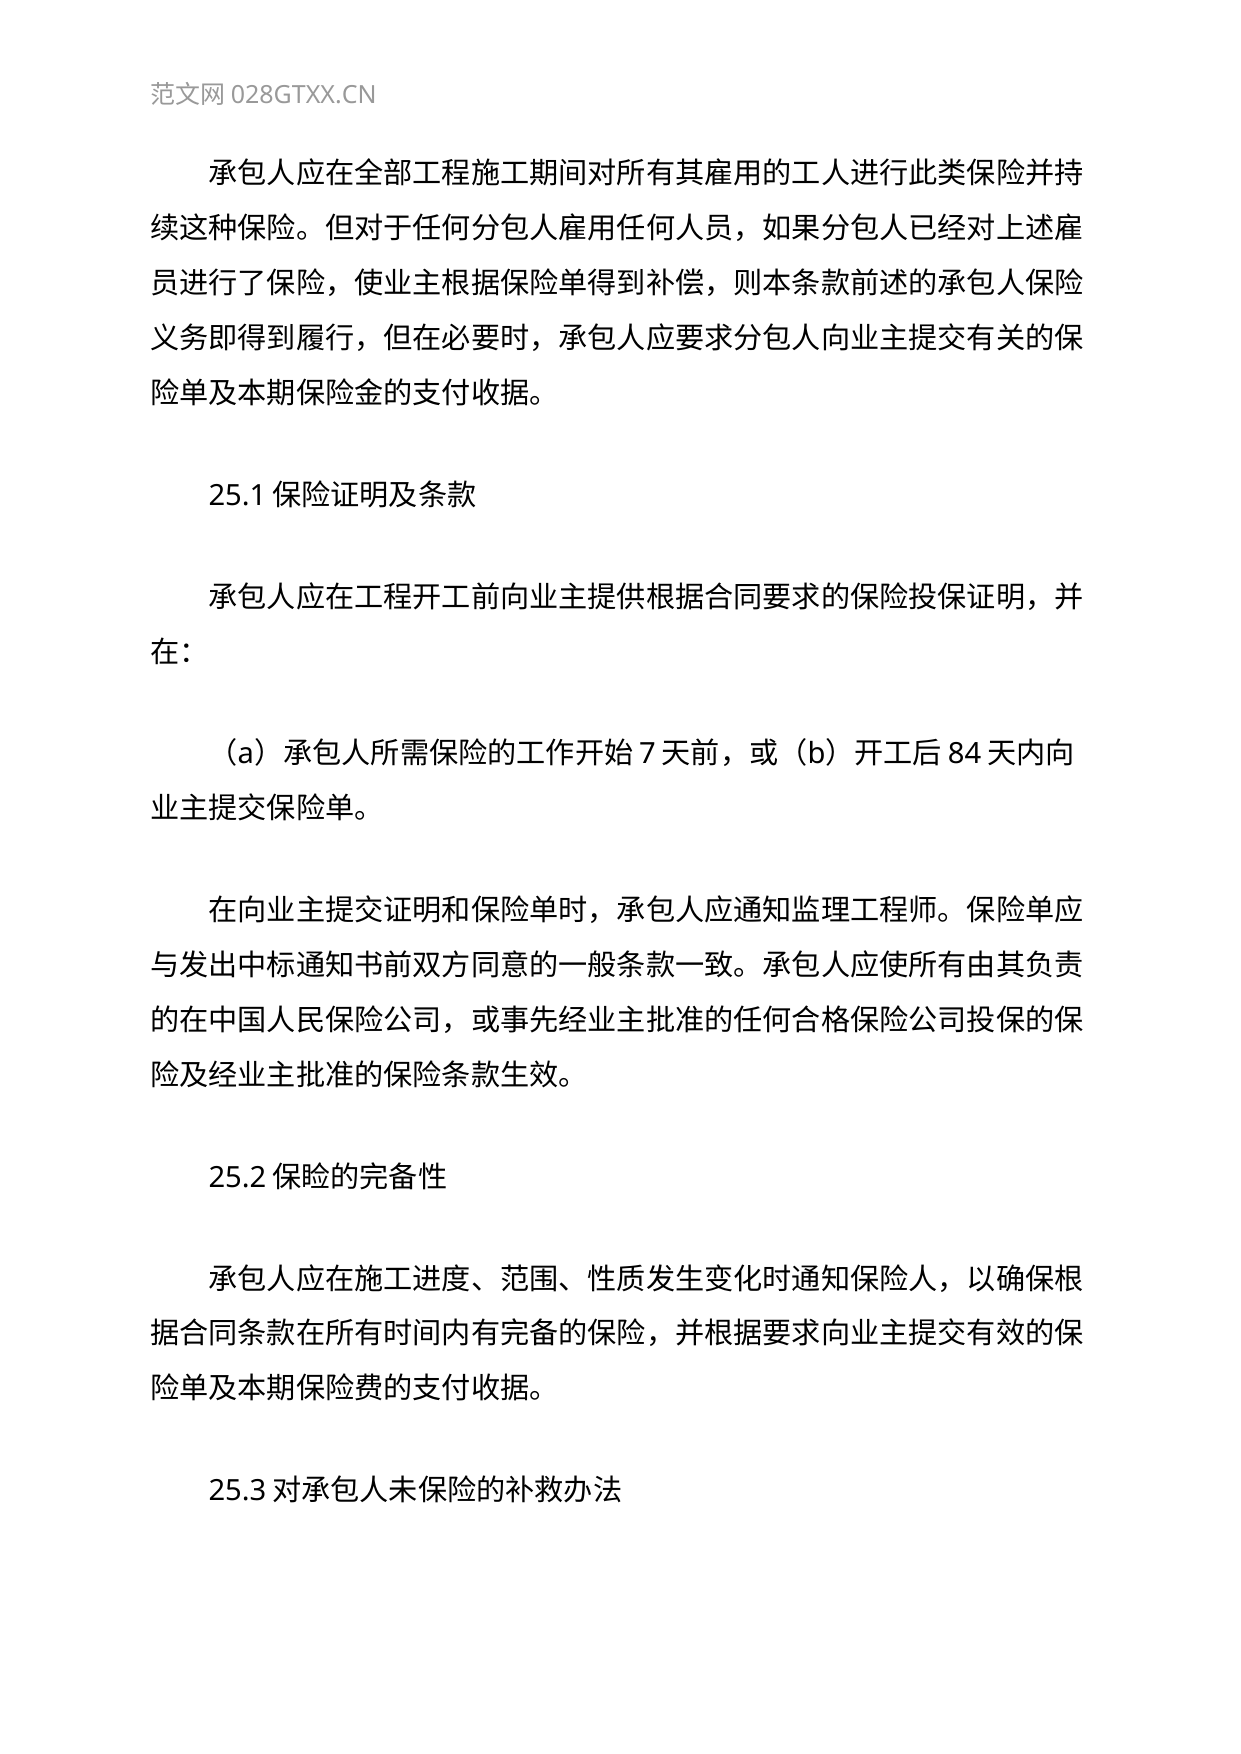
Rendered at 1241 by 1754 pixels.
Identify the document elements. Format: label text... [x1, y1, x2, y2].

text 25.1保险证明及条款 [150, 471, 1090, 514]
text 25.2保睑的完备性 [150, 1153, 1090, 1196]
text 承包人应在工程开工前向业主提供根据合同要求的保险投保证明，并在： [150, 573, 1090, 671]
text 25.3对承包人未保险的补救办法 [150, 1467, 1090, 1509]
text 在向业主提交证明和保险单时，承包人应通知监理工程师。保险单应与发出中标通知书前双方同意的一般条款一致。承包人应使所有由其负责的在中国人民保险公司，或事先经业主批准的任何合格保险公司投保的保险及经业主批准的保险条款生效。 [150, 887, 1090, 1094]
text 承包人应在全部工程施工期间对所有其雇用的工人进行此类保险并持续这种保险。但对于任何分包人雇用任何人员，如果分包人已经对上述雇员进行了保险，使业主根据保险单得到补偿，则本条款前述的承包人保险义务即得到履行，但在必要时，承包人应要求分包人向业主提交有关的保险单及本期保险金的支付收据。 [150, 150, 1090, 412]
text （a）承包人所需保险的工作开始7天前，或（b）开工后84天内向业主提交保险单。 [150, 730, 1090, 827]
text 承包人应在施工进度、范围、性质发生变化时通知保险人，以确保根据合同条款在所有时间内有完备的保险，并根据要求向业主提交有效的保险单及本期保险费的支付收据。 [150, 1255, 1090, 1407]
